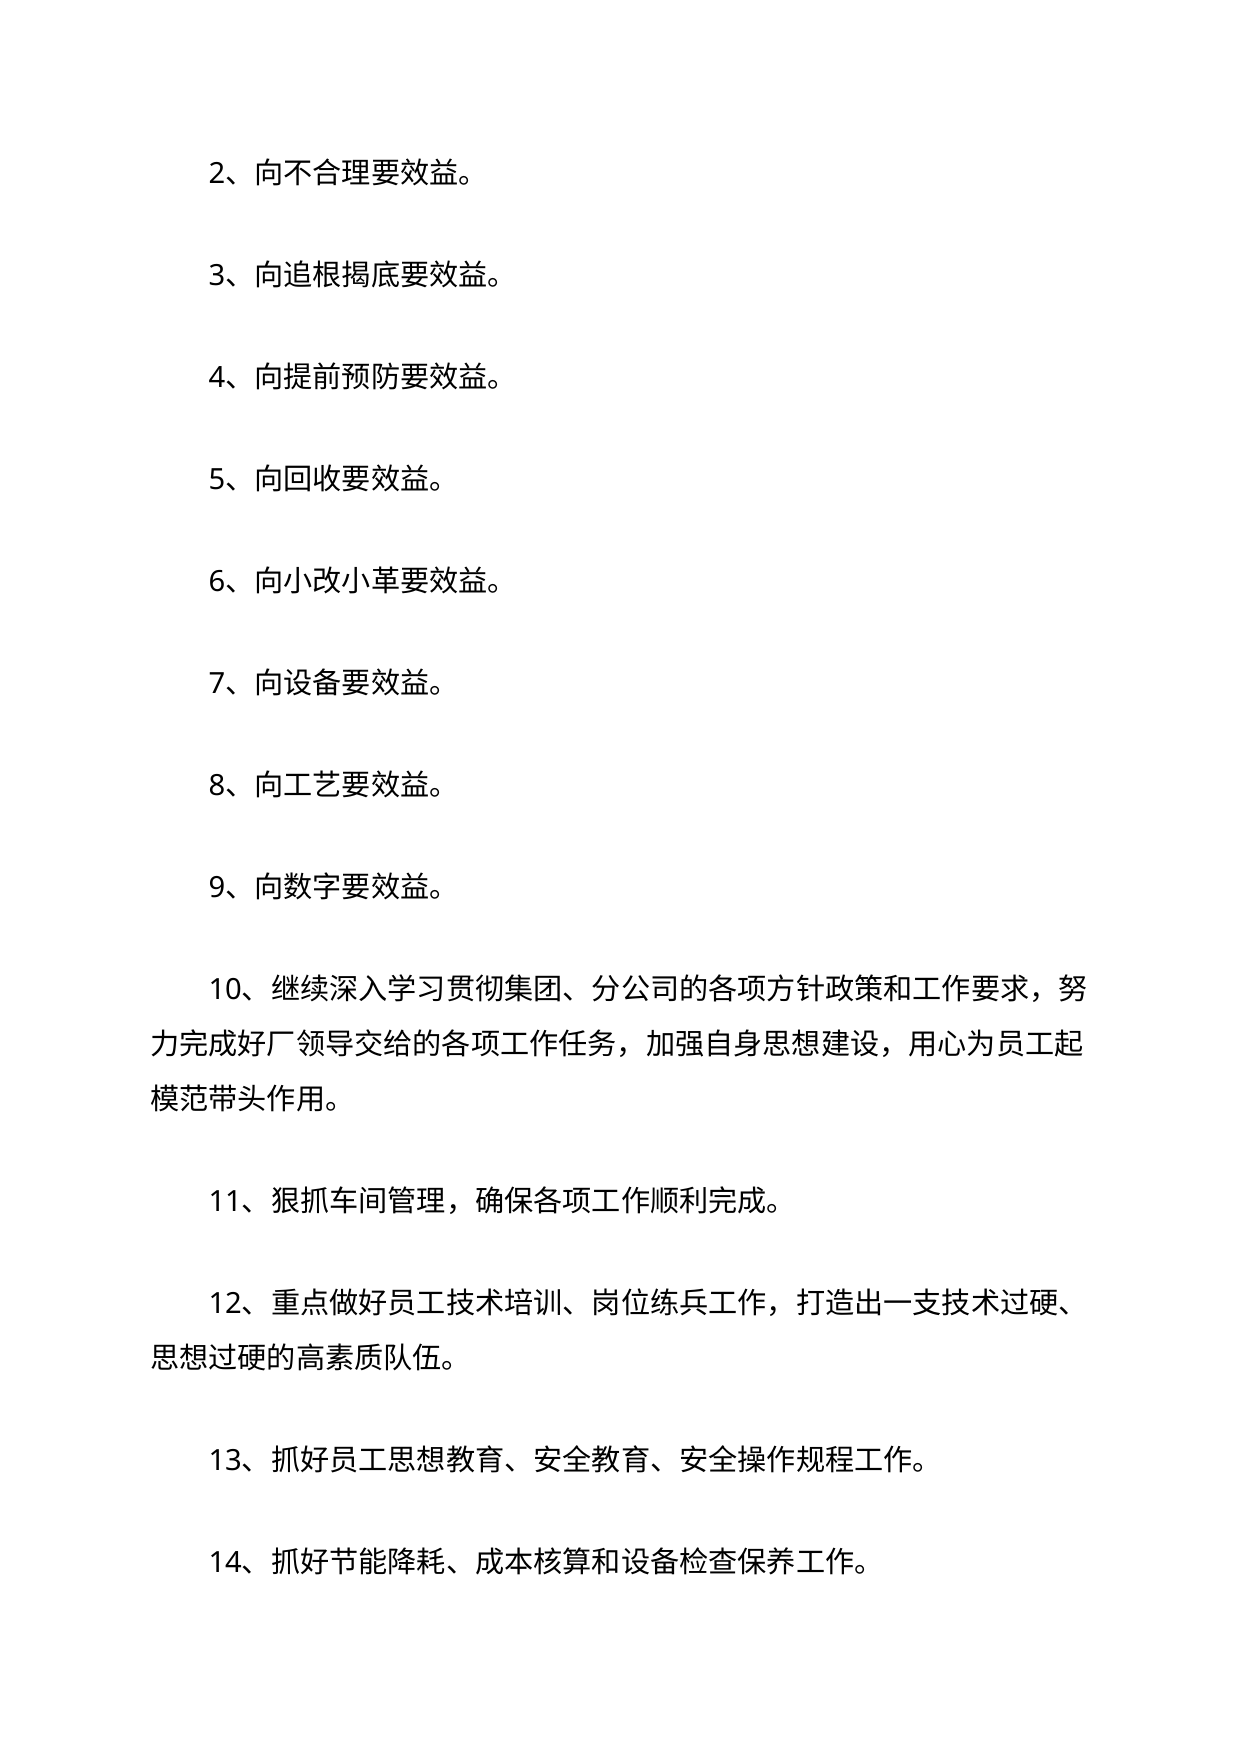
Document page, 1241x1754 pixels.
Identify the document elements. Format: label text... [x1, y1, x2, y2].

text 10、继续深入学习贯彻集团、分公司的各项方针政策和工作要求，努力完成好厂领导交给的各项工作任务，加强自身思想建设，用心为员工起模范带头作用。 [150, 966, 1090, 1118]
text 3、向追根揭底要效益。 [150, 252, 1090, 294]
text 5、向回收要效益。 [150, 456, 1090, 498]
text 9、向数字要效益。 [150, 864, 1090, 906]
text 14、抓好节能降耗、成本核算和设备检查保养工作。 [150, 1538, 1090, 1581]
text 7、向设备要效益。 [150, 660, 1090, 702]
text 4、向提前预防要效益。 [150, 354, 1090, 396]
text 12、重点做好员工技术培训、岗位练兵工作，打造出一支技术过硬、思想过硬的高素质队伍。 [150, 1279, 1090, 1377]
text 11、狠抓车间管理，确保各项工作顺利完成。 [150, 1177, 1090, 1220]
text 8、向工艺要效益。 [150, 762, 1090, 804]
text 2、向不合理要效益。 [150, 150, 1090, 192]
text 6、向小改小革要效益。 [150, 558, 1090, 600]
text 13、抓好员工思想教育、安全教育、安全操作规程工作。 [150, 1436, 1090, 1479]
